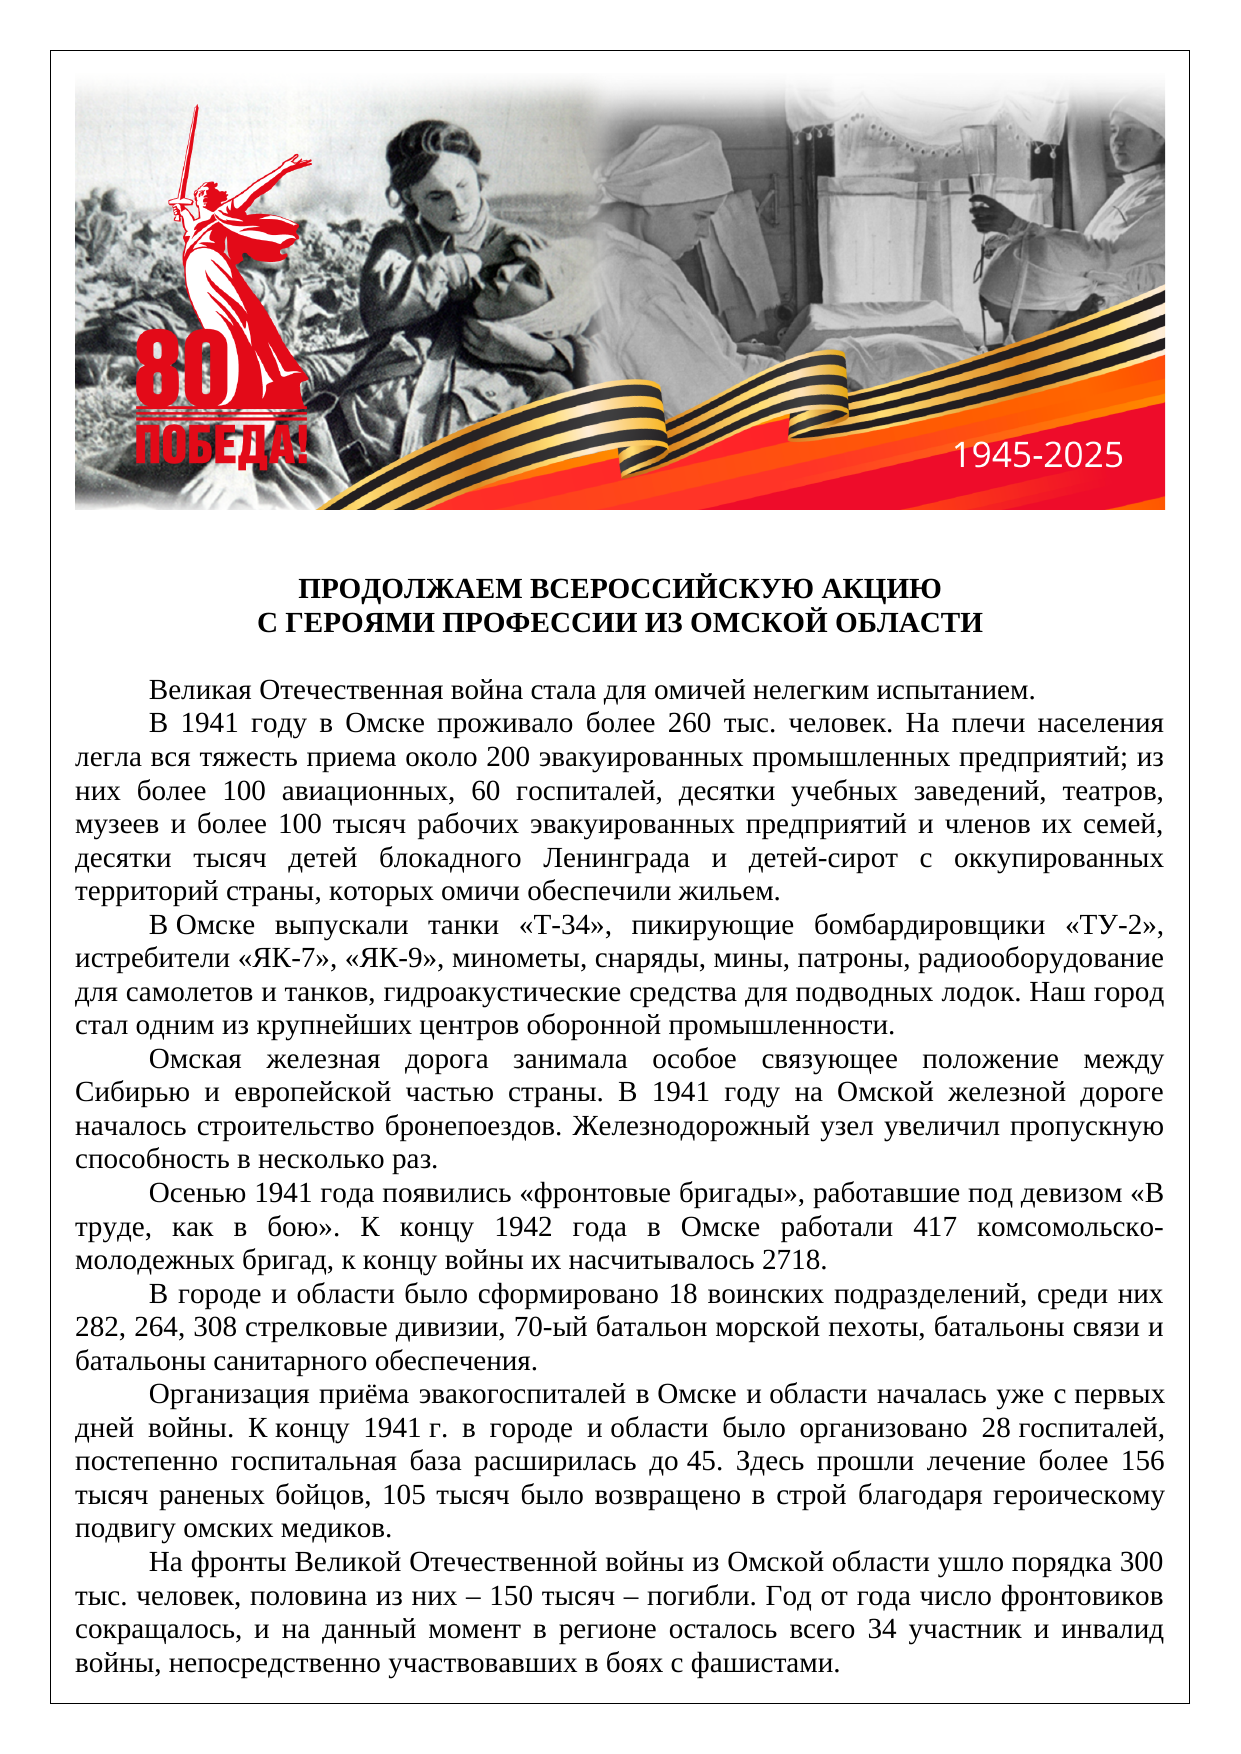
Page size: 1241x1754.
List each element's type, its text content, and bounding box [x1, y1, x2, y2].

text В 1941 году в Омске проживало более 260 тыс. человек. На плечи населения легла вся тяжесть приема около 200 эвакуированных промышленных предприятий; из них более 100 авиационных, 60 госпиталей, десятки учебных заведений, театров, музеев и более 100 тысяч рабочих эвакуированных предприятий и членов их семей, десятки тысяч детей блокадного Ленинграда и детей-сирот с оккупированных территорий страны, которых омичи обеспечили жильем. [75, 706, 1165, 907]
text Омская железная дорога занимала особое связующее положение между Сибирью и европейской частью страны. В 1941 году на Омской железной дороге началось строительство бронепоездов. Железнодорожный узел увеличил пропускную способность в несколько раз. [75, 1041, 1165, 1175]
text На фронты Великой Отечественной войны из Омской области ушло порядка 300 тыс. человек, половина из них – 150 тысяч – погибли. Год от года число фронтовиков сокращалось, и на данный момент в регионе осталось всего 34 участник и инвалид войны, непосредственно участвовавших в боях с фашистами. [75, 1544, 1165, 1678]
text В Омске выпускали танки «Т-34», пикирующие бомбардировщики «ТУ-2», истребители «ЯК-7», «ЯК-9», минометы, снаряды, мины, патроны, радиооборудование для самолетов и танков, гидроакустические средства для подводных лодок. Наш город стал одним из крупнейших центров оборонной промышленности. [75, 907, 1165, 1041]
text В городе и области было сформировано 18 воинских подразделений, среди них 282, 264, 308 стрелковые дивизии, 70-ый батальон морской пехоты, батальоны связи и батальоны санитарного обеспечения. [75, 1276, 1165, 1376]
text Организация приёма эвакогоспиталей в Омске и области началась уже с первых дней войны. К концу 1941 г. в городе и области было организовано 28 госпиталей, постепенно госпитальная база расширилась до 45. Здесь прошли лечение более 156 тысяч раненых бойцов, 105 тысяч было возвращено в строй благодаря героическому подвигу омских медиков. [75, 1376, 1165, 1544]
text С ГЕРОЯМИ ПРОФЕССИИ ИЗ ОМСКОЙ ОБЛАСТИ [75, 605, 1165, 638]
text Великая Отечественная война стала для омичей нелегким испытанием. [75, 672, 1165, 706]
text Осенью 1941 года появились «фронтовые бригады», работавшие под девизом «В труде, как в бою». К концу 1942 года в Омске работали 417 комсомольско-молодежных бригад, к концу войны их насчитывалось 2718. [75, 1175, 1165, 1276]
picture [75, 73, 1166, 510]
text ПРОДОЛЖАЕМ ВСЕРОССИЙСКУЮ АКЦИЮ [75, 571, 1165, 605]
